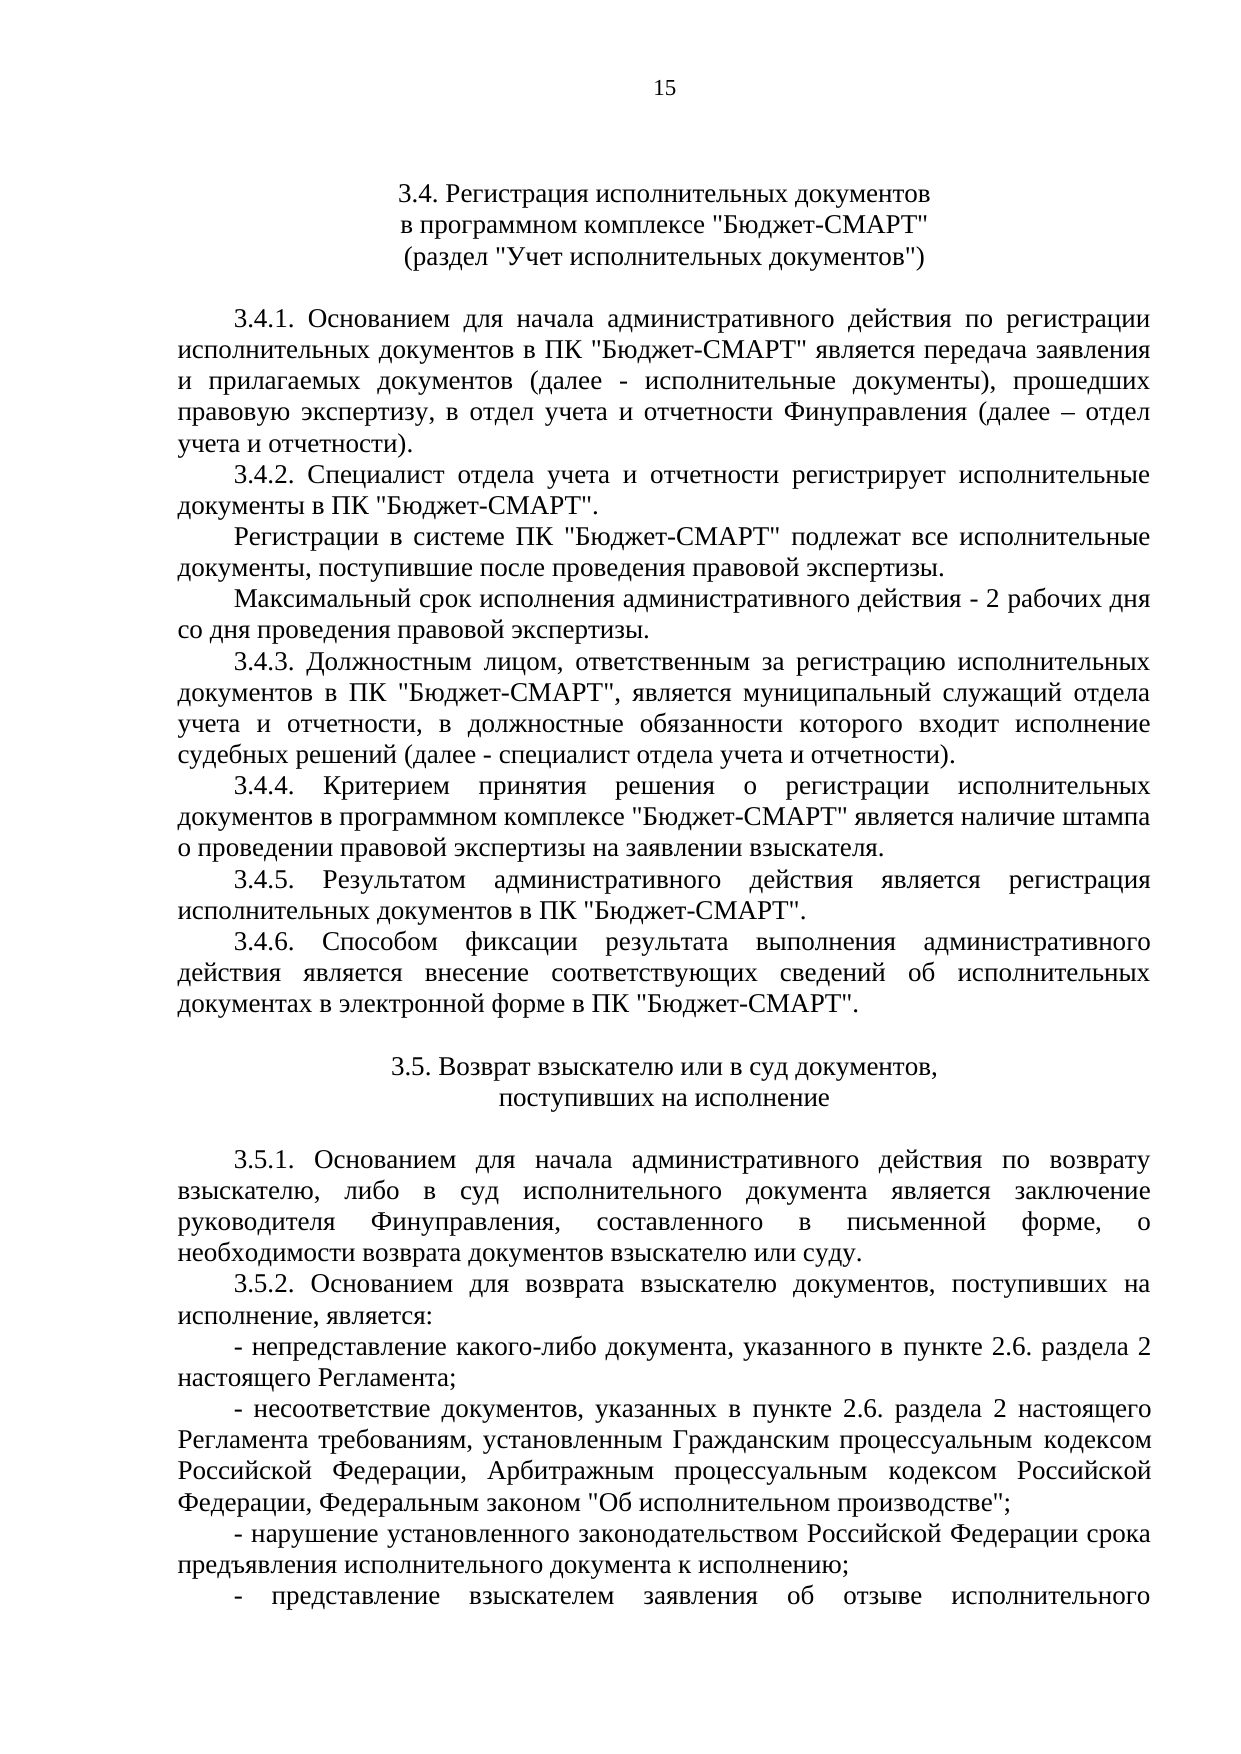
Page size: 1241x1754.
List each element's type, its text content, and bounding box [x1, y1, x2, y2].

text 3.4. Регистрация исполнительных документов [177, 177, 1152, 209]
text 3.5. Возврат взыскателю или в суд документов, [177, 1049, 1152, 1081]
text - несоответствие документов, указанных в пункте 2.6. раздела 2 настоящего Регламента требованиям, установленным Гражданским процессуальным кодексом Российской Федерации, Арбитражным процессуальным кодексом Российской Федерации, Федеральным законом "Об исполнительном производстве"; [177, 1392, 1152, 1517]
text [177, 1579, 1152, 1610]
text 3.4.3. Должностным лицом, ответственным за регистрацию исполнительных документов в ПК "Бюджет-СМАРТ", является муниципальный служащий отдела учета и отчетности, в должностные обязанности которого входит исполнение судебных решений (далее - специалист отдела учета и отчетности). [177, 645, 1152, 769]
text 3.4.1. Основанием для начала административного действия по регистрации исполнительных документов в ПК "Бюджет-СМАРТ" является передача заявления и прилагаемых документов (далее - исполнительные документы), прошедших правовую экспертизу, в отдел учета и отчетности Финуправления (далее – отдел учета и отчетности). [177, 302, 1152, 458]
text в программном комплексе "Бюджет-СМАРТ" [177, 209, 1152, 240]
text - непредставление какого-либо документа, указанного в пункте 2.6. раздела 2 настоящего Регламента; [177, 1330, 1152, 1392]
text 3.4.2. Специалист отдела учета и отчетности регистрирует исполнительные документы в ПК "Бюджет-СМАРТ". [177, 458, 1152, 520]
text Максимальный срок исполнения административного действия - 2 рабочих дня со дня проведения правовой экспертизы. [177, 582, 1152, 645]
text - нарушение установленного законодательством Российской Федерации срока предъявления исполнительного документа к исполнению; [177, 1517, 1152, 1579]
text 3.4.6. Способом фиксации результата выполнения административного действия является внесение соответствующих сведений об исполнительных документах в электронной форме в ПК "Бюджет-СМАРТ". [177, 925, 1152, 1018]
text 3.4.4. Критерием принятия решения о регистрации исполнительных документов в программном комплексе "Бюджет-СМАРТ" является наличие штампа о проведении правовой экспертизы на заявлении взыскателя. [177, 769, 1152, 863]
text 3.4.5. Результатом административного действия является регистрация исполнительных документов в ПК "Бюджет-СМАРТ". [177, 863, 1152, 925]
text 3.5.2. Основанием для возврата взыскателю документов, поступивших на исполнение, является: [177, 1268, 1152, 1330]
text (раздел "Учет исполнительных документов") [177, 240, 1152, 271]
text 3.5.1. Основанием для начала административного действия по возврату взыскателю, либо в суд исполнительного документа является заключение руководителя Финуправления, составленного в письменной форме, о необходимости возврата документов взыскателю или суду. [177, 1143, 1152, 1268]
text Регистрации в системе ПК "Бюджет-СМАРТ" подлежат все исполнительные документы, поступившие после проведения правовой экспертизы. [177, 520, 1152, 582]
text поступивших на исполнение [177, 1081, 1152, 1112]
